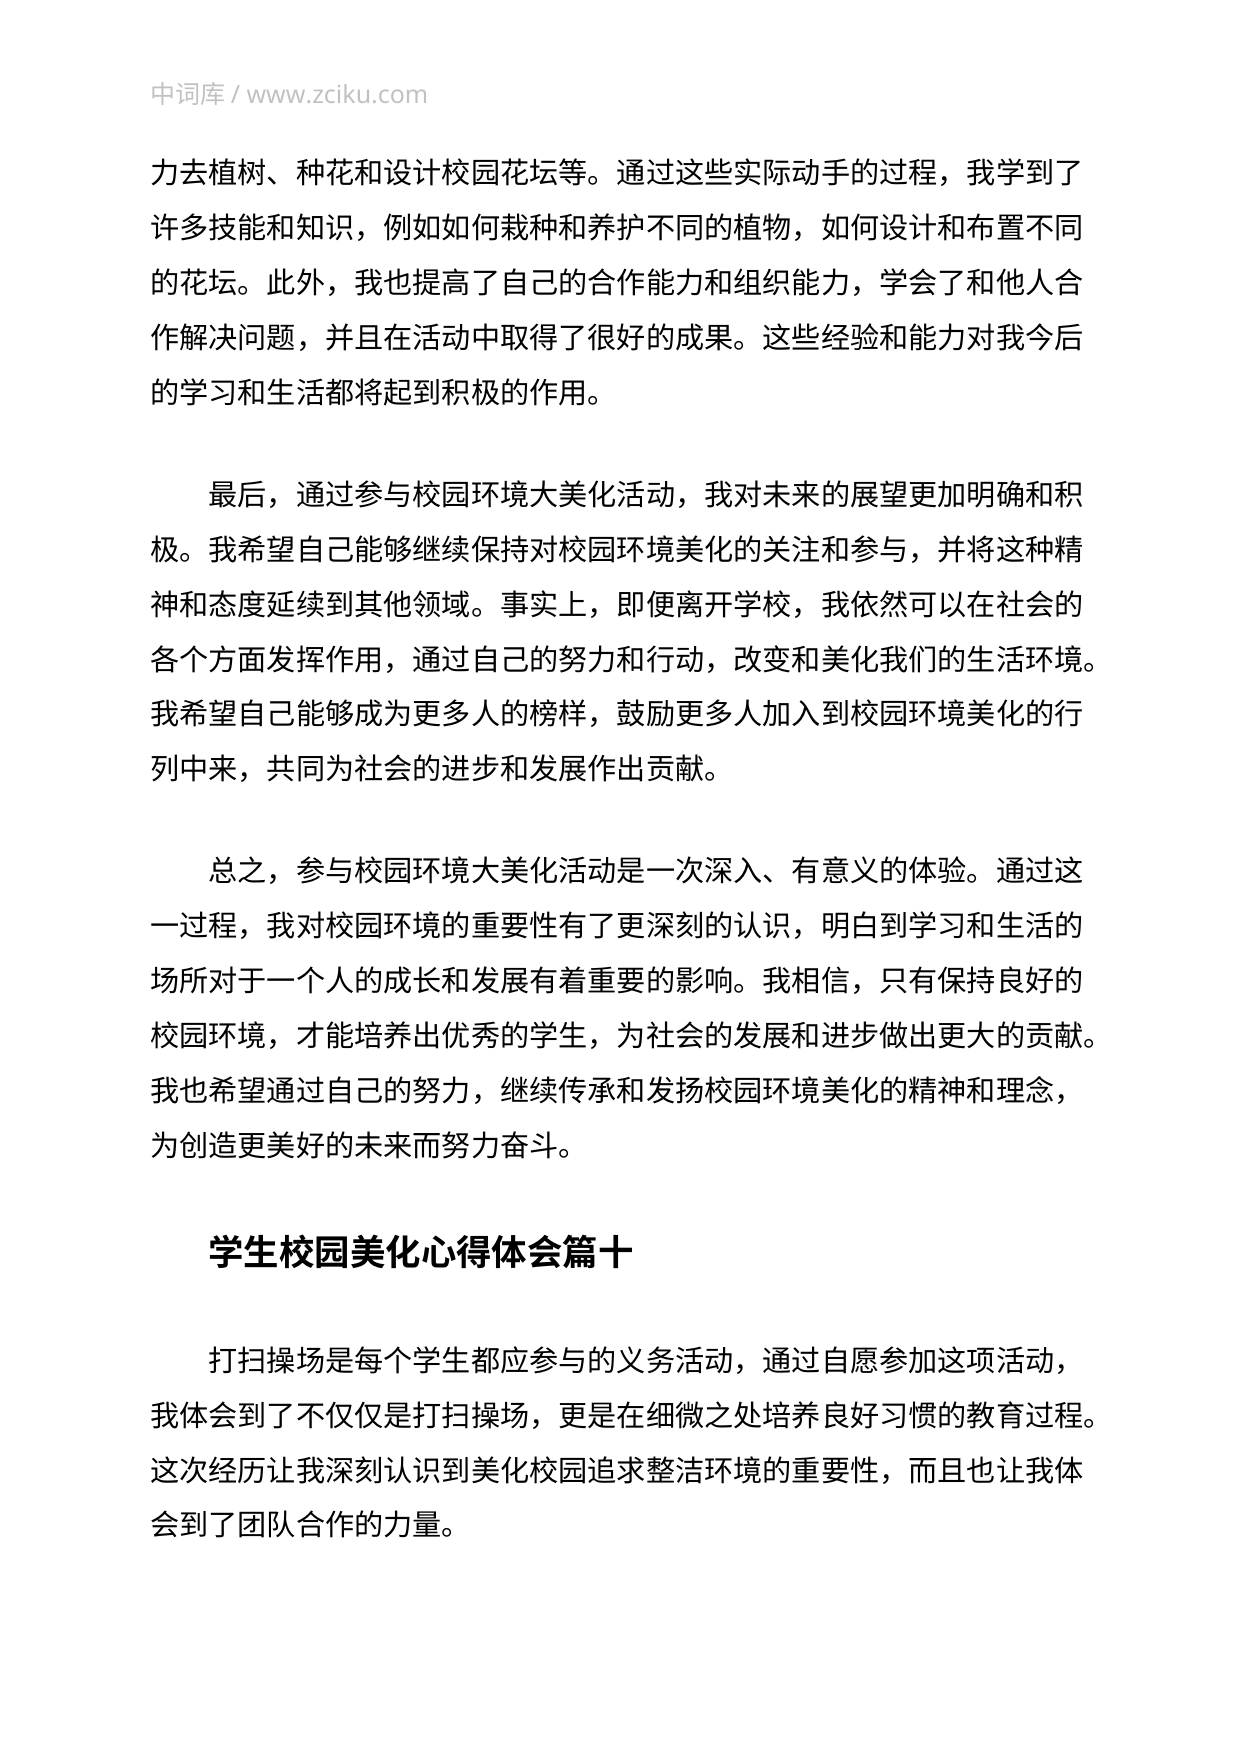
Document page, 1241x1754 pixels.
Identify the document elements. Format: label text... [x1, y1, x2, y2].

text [150, 150, 1090, 412]
text 总之，参与校园环境大美化活动是一次深入、有意义的体验。通过这一过程，我对校园环境的重要性有了更深刻的认识，明白到学习和生活的场所对于一个人的成长和发展有着重要的影响。我相信，只有保持良好的校园环境，才能培养出优秀的学生，为社会的发展和进步做出更大的贡献。我也希望通过自己的努力，继续传承和发扬校园环境美化的精神和理念，为创造更美好的未来而努力奋斗。 [150, 848, 1090, 1164]
text 学生校园美化心得体会篇十 [150, 1224, 1090, 1275]
text 最后，通过参与校园环境大美化活动，我对未来的展望更加明确和积极。我希望自己能够继续保持对校园环境美化的关注和参与，并将这种精神和态度延续到其他领域。事实上，即便离开学校，我依然可以在社会的各个方面发挥作用，通过自己的努力和行动，改变和美化我们的生活环境。我希望自己能够成为更多人的榜样，鼓励更多人加入到校园环境美化的行列中来，共同为社会的进步和发展作出贡献。 [150, 471, 1090, 788]
text 打扫操场是每个学生都应参与的义务活动，通过自愿参加这项活动，我体会到了不仅仅是打扫操场，更是在细微之处培养良好习惯的教育过程。这次经历让我深刻认识到美化校园追求整洁环境的重要性，而且也让我体会到了团队合作的力量。 [150, 1337, 1090, 1544]
